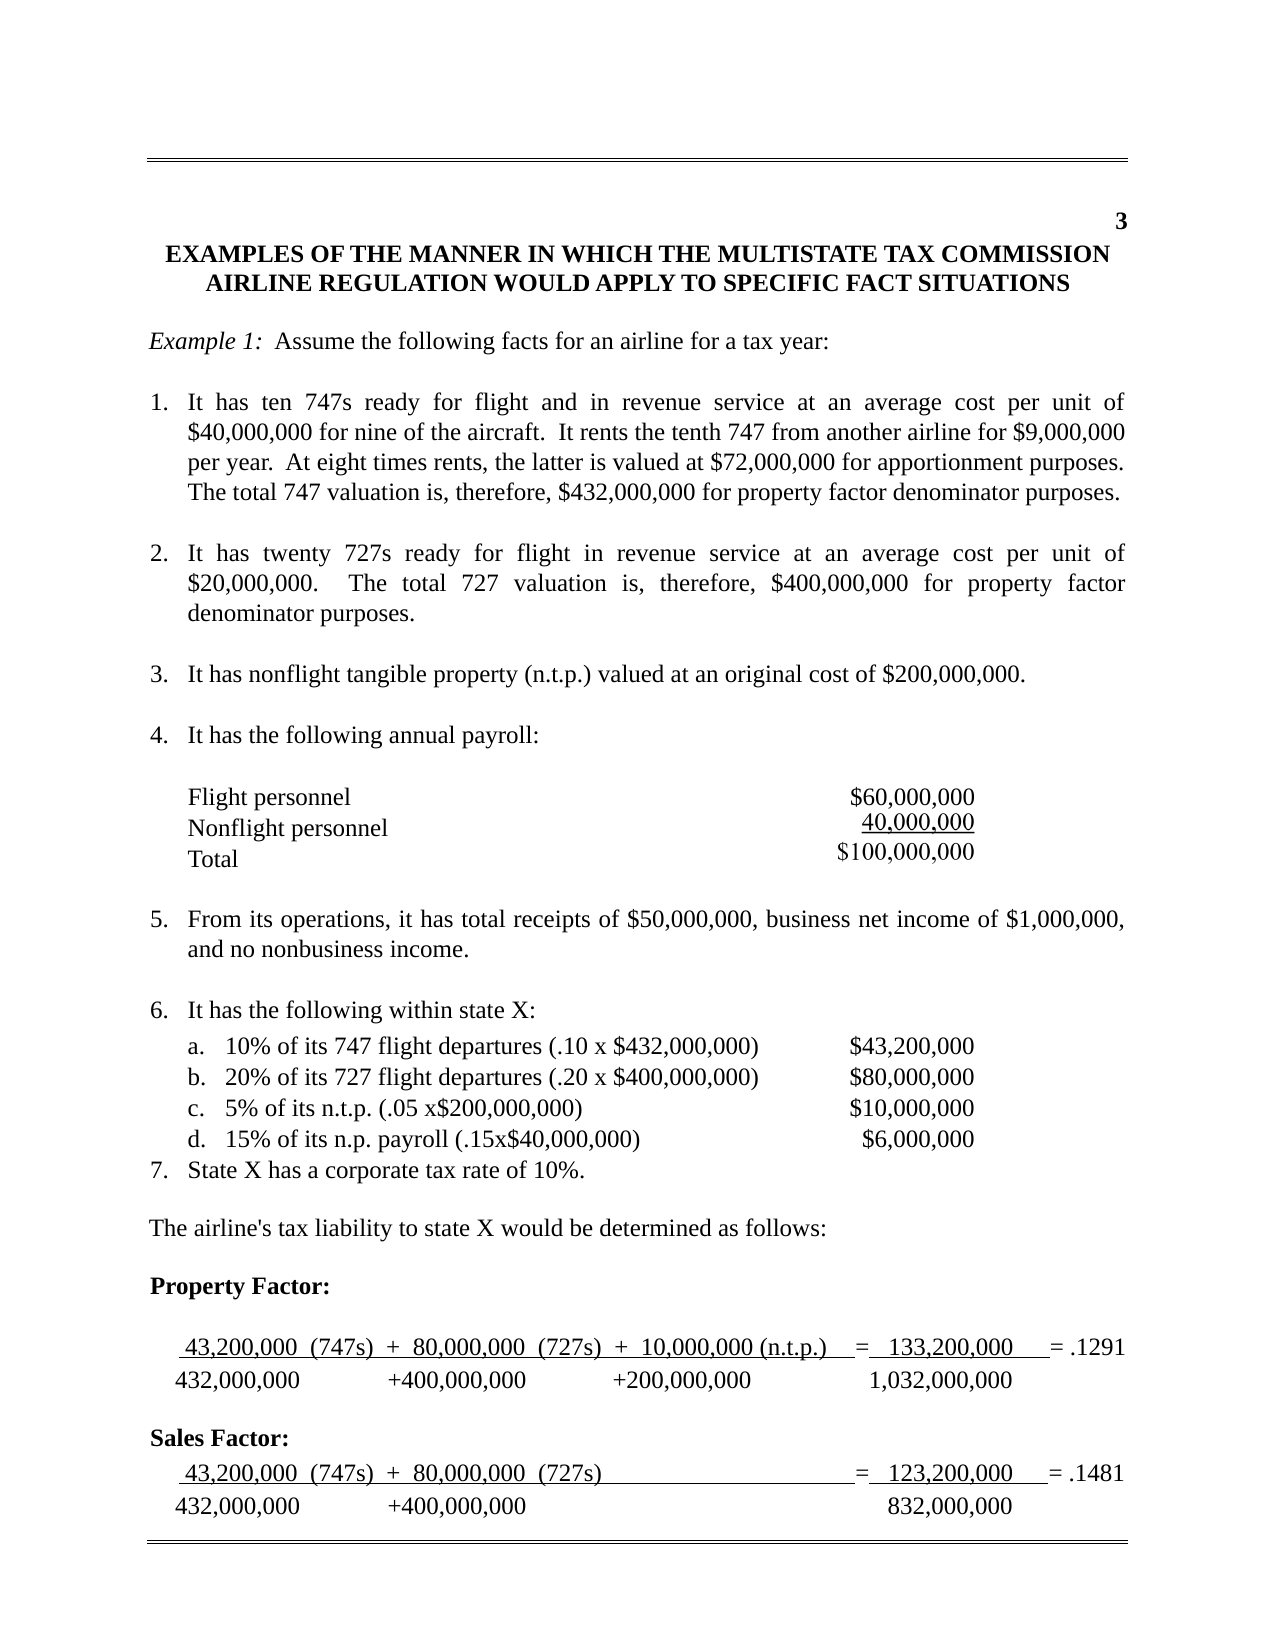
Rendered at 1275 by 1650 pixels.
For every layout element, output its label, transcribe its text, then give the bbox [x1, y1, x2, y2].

table_cell $10,000,000 [849, 1093, 975, 1124]
text EXAMPLES OF THE MANNER IN WHICH THE MULTISTATE TAX COMMISSION AIRLINE REGULATION WOULD APPLY TO SPECIFIC FACT SITUATIONS [150, 239, 1126, 297]
text Sales Factor: [150, 1423, 1126, 1451]
picture [837, 812, 975, 864]
table_cell $80,000,000 [849, 1062, 975, 1093]
table_header $43,200,000 [849, 1031, 975, 1062]
list It has the following within state X: [150, 996, 1126, 1024]
table_cell 20% of its 727 flight departures (.20 x $400,000,000) [225, 1062, 849, 1093]
text Nonflight personnel [187, 813, 837, 842]
list From its operations, it has total receipts of $50,000,000, business net income of $1,000,000, and no nonbusiness income. [150, 904, 1126, 963]
text Total [187, 844, 975, 872]
table_header a. [188, 1031, 225, 1062]
list It has nonflight tangible property (n.t.p.) valued at an original cost of $200,000,000. [150, 659, 1126, 688]
table_cell $6,000,000 [849, 1124, 975, 1155]
table_cell d. [188, 1124, 225, 1155]
text Example 1: Assume the following facts for an airline for a tax year: [148, 326, 1126, 355]
list It has twenty 727s ready for flight in revenue service at an average cost per unit of $20,000,000. The total 727 valuation is, therefore, $400,000,000 for property factor denominator purposes. [150, 538, 1126, 626]
text Property Factor: [150, 1271, 1126, 1299]
table_cell b. [188, 1062, 225, 1093]
text 432,000,000 +400,000,000 +200,000,000 1,032,000,000 [150, 1365, 1126, 1393]
text 3 [150, 206, 1128, 235]
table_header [150, 1458, 1125, 1544]
list It has the following annual payroll: [150, 720, 1126, 749]
subtitle 43,200,000 (747s) + 80,000,000 (727s) + 10,000,000 (n.t.p.) = 133,200,000 = .1291 [150, 1332, 1127, 1361]
table_cell 5% of its n.t.p. (.05 x$200,000,000) [225, 1093, 849, 1124]
list State X has a corporate tax rate of 10%. [150, 1155, 1126, 1184]
text Flight personnel $60,000,000 [150, 782, 1126, 811]
table_cell 15% of its n.p. payroll (.15x$40,000,000) [225, 1124, 849, 1155]
table_header 10% of its 747 flight departures (.10 x $432,000,000) [225, 1031, 849, 1062]
text The airline's tax liability to state X would be determined as follows: [148, 1213, 1126, 1242]
table_cell c. [188, 1093, 225, 1124]
list It has ten 747s ready for flight and in revenue service at an average cost per unit of $40,000,000 for nine of the aircraft. It rents the tenth 747 from another airline for $9,000,000 per year. At eight times rents, the latter is valued at $72,000,000 for apportionment purposes. The total 747 valuation is, therefore, $432,000,000 for property factor denominator purposes. [150, 387, 1126, 505]
